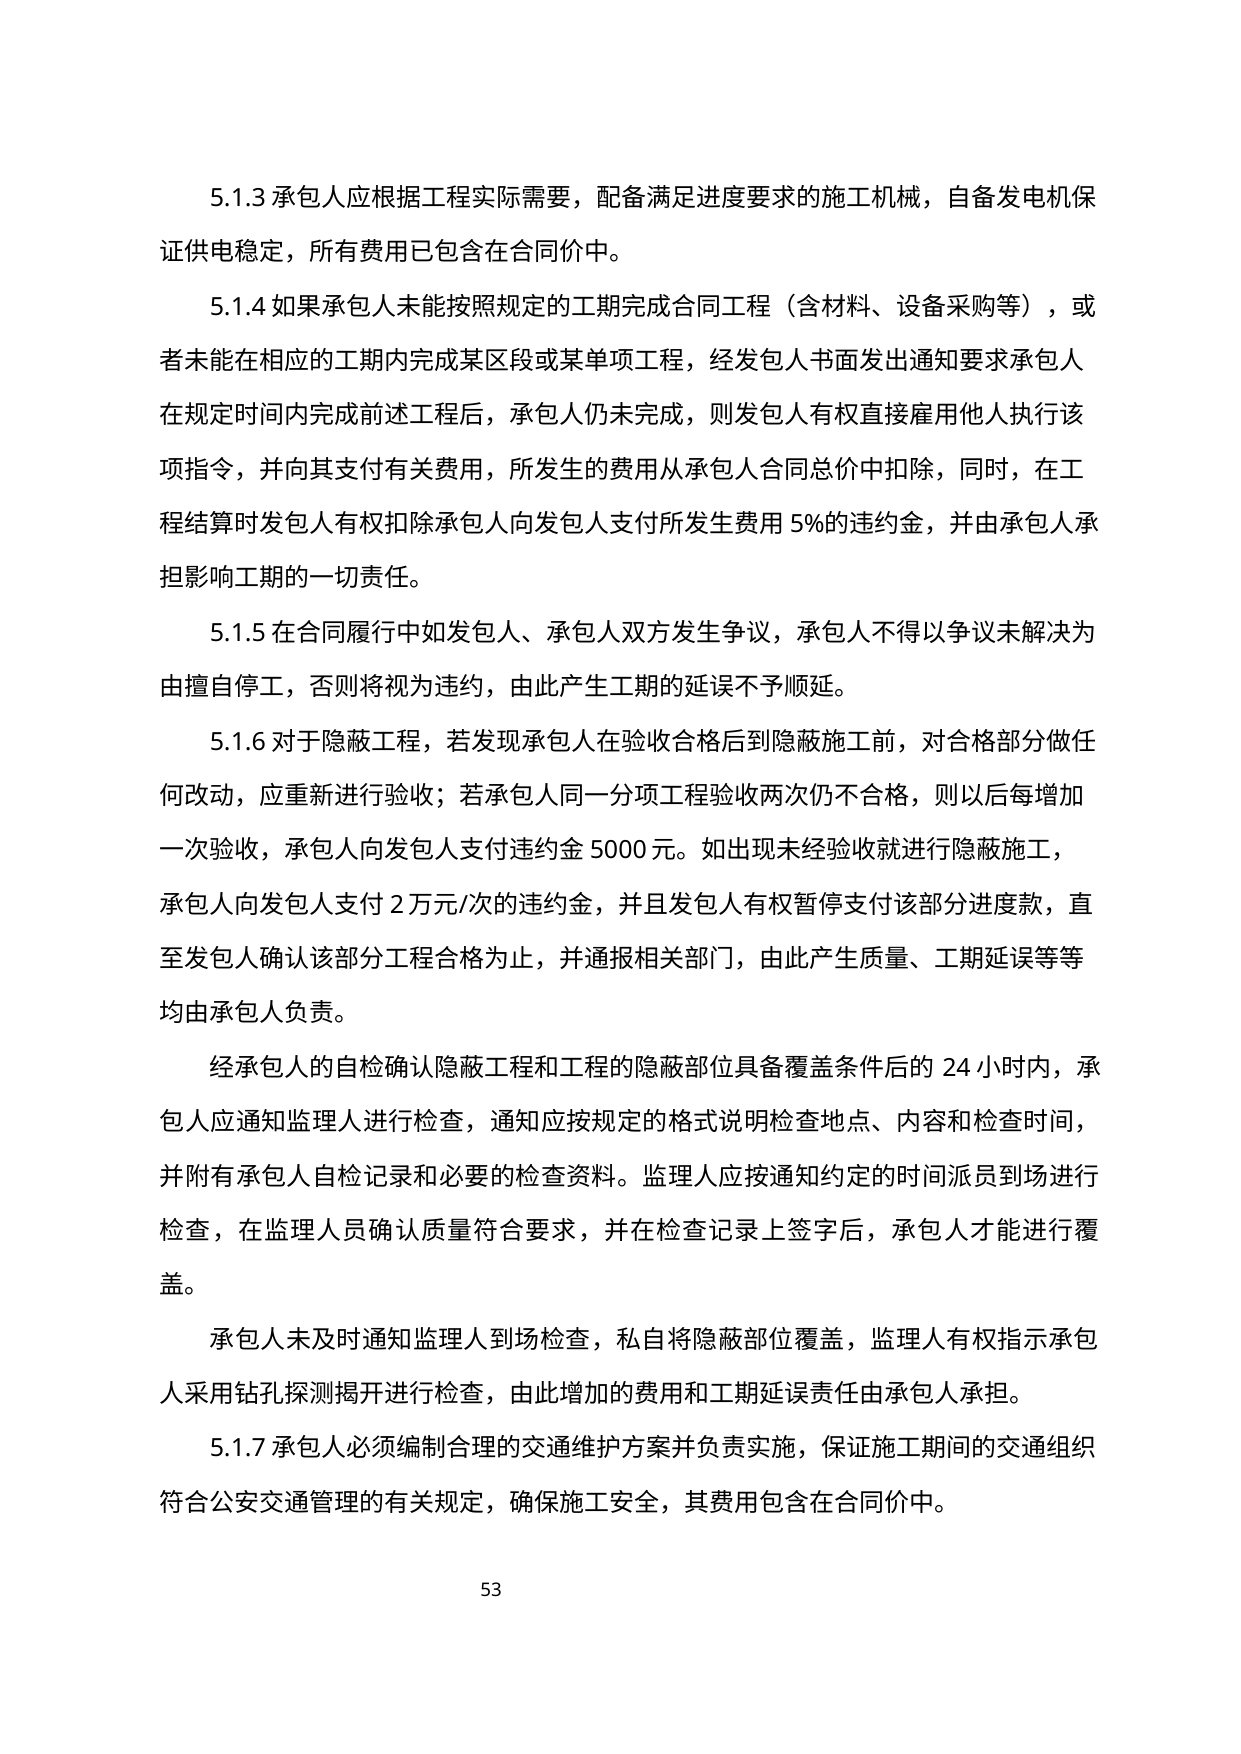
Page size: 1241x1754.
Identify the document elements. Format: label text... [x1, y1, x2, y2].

text 经承包人的自检确认隐蔽工程和工程的隐蔽部位具备覆盖条件后的24小时内，承包人应通知监理人进行检查，通知应按规定的格式说明检查地点、内容和检查时间，并附有承包人自检记录和必要的检查资料。监理人应按通知约定的时间派员到场进行检查，在监理人员确认质量符合要求，并在检查记录上签字后，承包人才能进行覆盖。 [159, 1047, 1101, 1301]
text 5.1.7承包人必须编制合理的交通维护方案并负责实施，保证施工期间的交通组织符合公安交通管理的有关规定，确保施工安全，其费用包含在合同价中。 [159, 1428, 1101, 1518]
text 5.1.3承包人应根据工程实际需要，配备满足进度要求的施工机械，自备发电机保证供电稳定，所有费用已包含在合同价中。 [159, 177, 1101, 268]
text 5.1.6对于隐蔽工程，若发现承包人在验收合格后到隐蔽施工前，对合格部分做任何改动，应重新进行验收；若承包人同一分项工程验收两次仍不合格，则以后每增加一次验收，承包人向发包人支付违约金5000元。如出现未经验收就进行隐蔽施工，承包人向发包人支付2万元/次的违约金，并且发包人有权暂停支付该部分进度款，直至发包人确认该部分工程合格为止，并通报相关部门，由此产生质量、工期延误等等均由承包人负责。 [159, 721, 1101, 1029]
text 5.1.4如果承包人未能按照规定的工期完成合同工程（含材料、设备采购等），或者未能在相应的工期内完成某区段或某单项工程，经发包人书面发出通知要求承包人在规定时间内完成前述工程后，承包人仍未完成，则发包人有权直接雇用他人执行该项指令，并向其支付有关费用，所发生的费用从承包人合同总价中扣除，同时，在工程结算时发包人有权扣除承包人向发包人支付所发生费用5%的违约金，并由承包人承担影响工期的一切责任。 [159, 286, 1101, 594]
text 5.1.5在合同履行中如发包人、承包人双方发生争议，承包人不得以争议未解决为由擅自停工，否则将视为违约，由此产生工期的延误不予顺延。 [159, 612, 1101, 703]
text 承包人未及时通知监理人到场检查，私自将隐蔽部位覆盖，监理人有权指示承包人采用钻孔探测揭开进行检查，由此增加的费用和工期延误责任由承包人承担。 [159, 1319, 1101, 1410]
